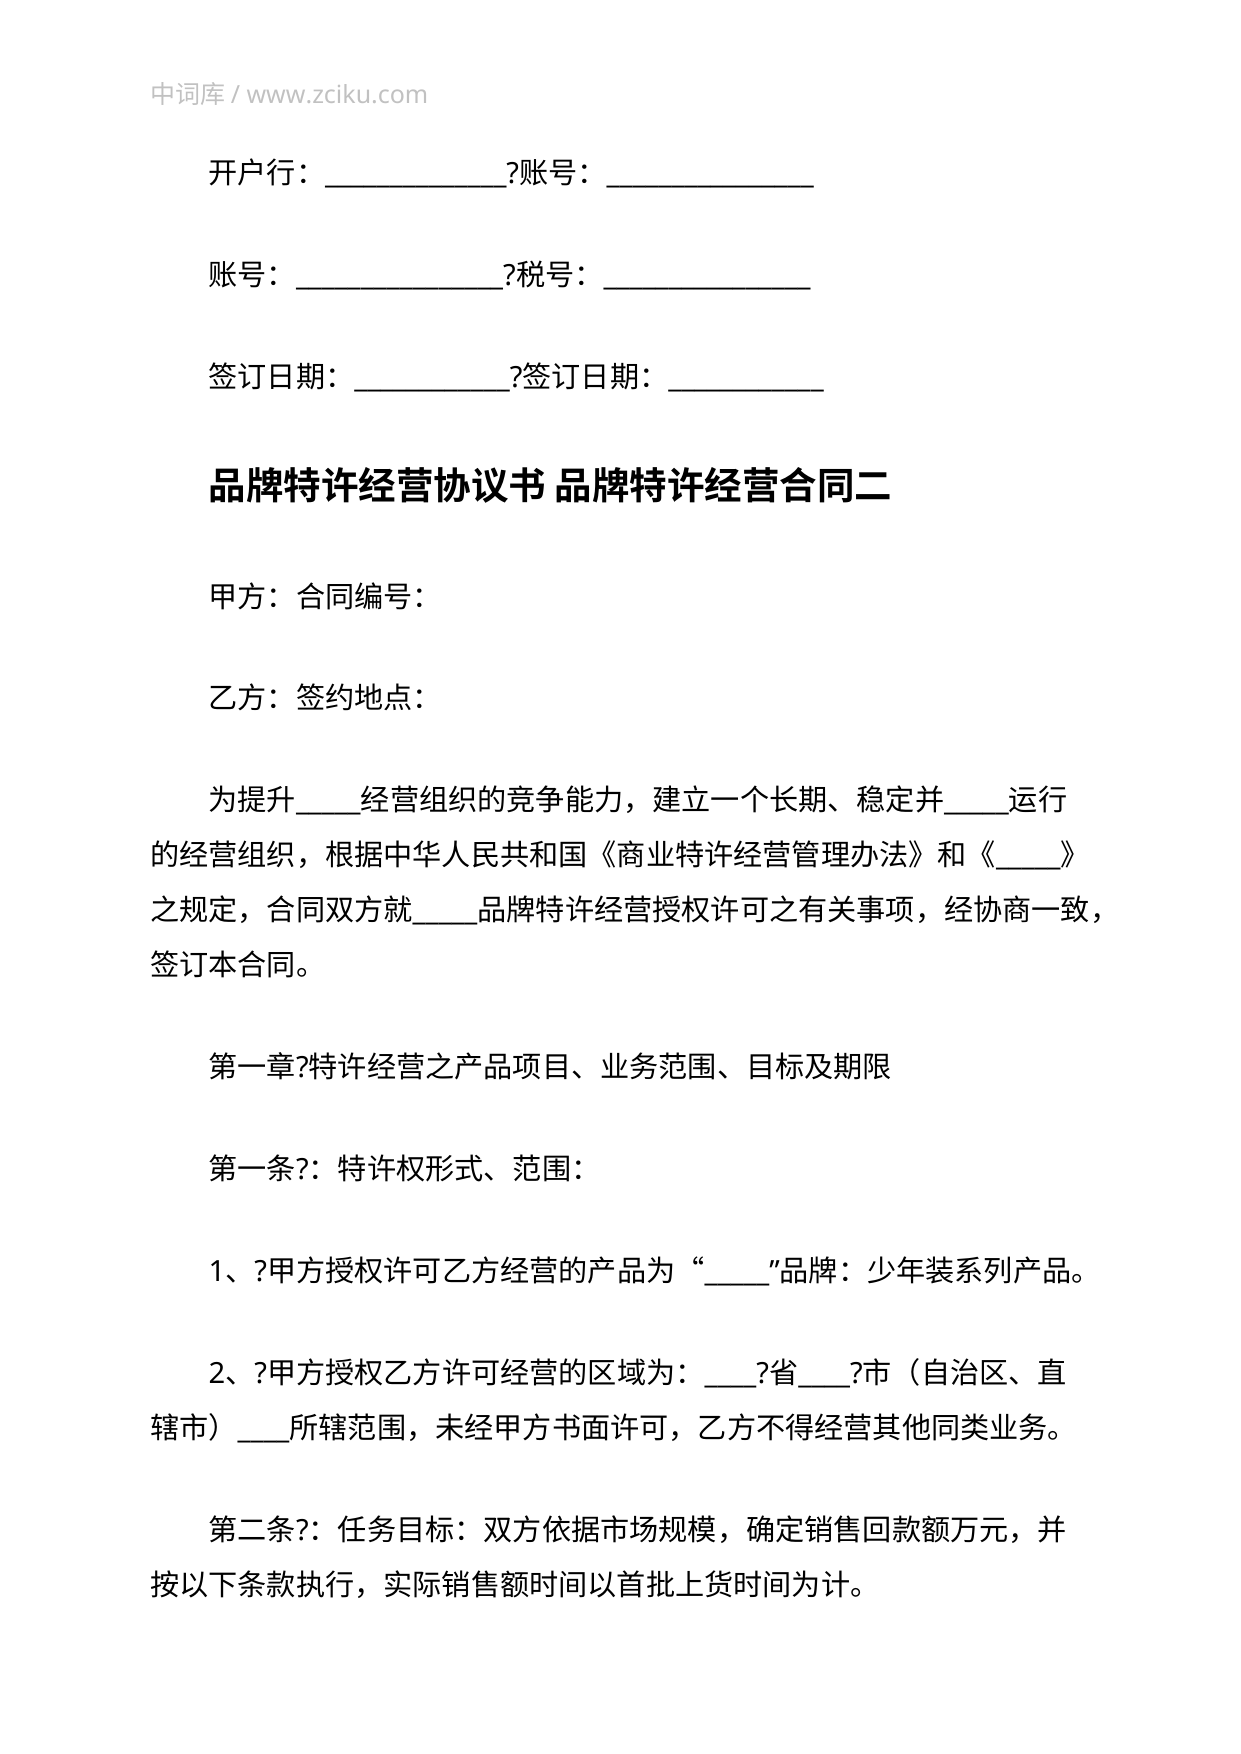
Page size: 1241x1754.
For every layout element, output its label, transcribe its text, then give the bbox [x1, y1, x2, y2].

text 第一条?：特许权形式、范围： [150, 1146, 1090, 1188]
text 品牌特许经营协议书 品牌特许经营合同二 [150, 456, 1090, 510]
text 1、?甲方授权许可乙方经营的产品为“_____”品牌：少年装系列产品。 [150, 1248, 1090, 1290]
text 开户行：______________?账号：________________ [150, 150, 1090, 192]
text 签订日期：____________?签订日期：____________ [150, 354, 1090, 396]
text 甲方：合同编号： [150, 573, 1090, 616]
text 账号：________________?税号：________________ [150, 252, 1090, 294]
text 2、?甲方授权乙方许可经营的区域为：____?省____?市（自治区、直辖市）____所辖范围，未经甲方书面许可，乙方不得经营其他同类业务。 [150, 1349, 1090, 1447]
text 第一章?特许经营之产品项目、业务范围、目标及期限 [150, 1044, 1090, 1086]
text 第二条?：任务目标：双方依据市场规模，确定销售回款额万元，并按以下条款执行，实际销售额时间以首批上货时间为计。 [150, 1507, 1090, 1604]
text 为提升_____经营组织的竞争能力，建立一个长期、稳定并_____运行的经营组织，根据中华人民共和国《商业特许经营管理办法》和《_____》之规定，合同双方就_____品牌特许经营授权许可之有关事项，经协商一致，签订本合同。 [150, 777, 1090, 984]
text 乙方：签约地点： [150, 675, 1090, 717]
